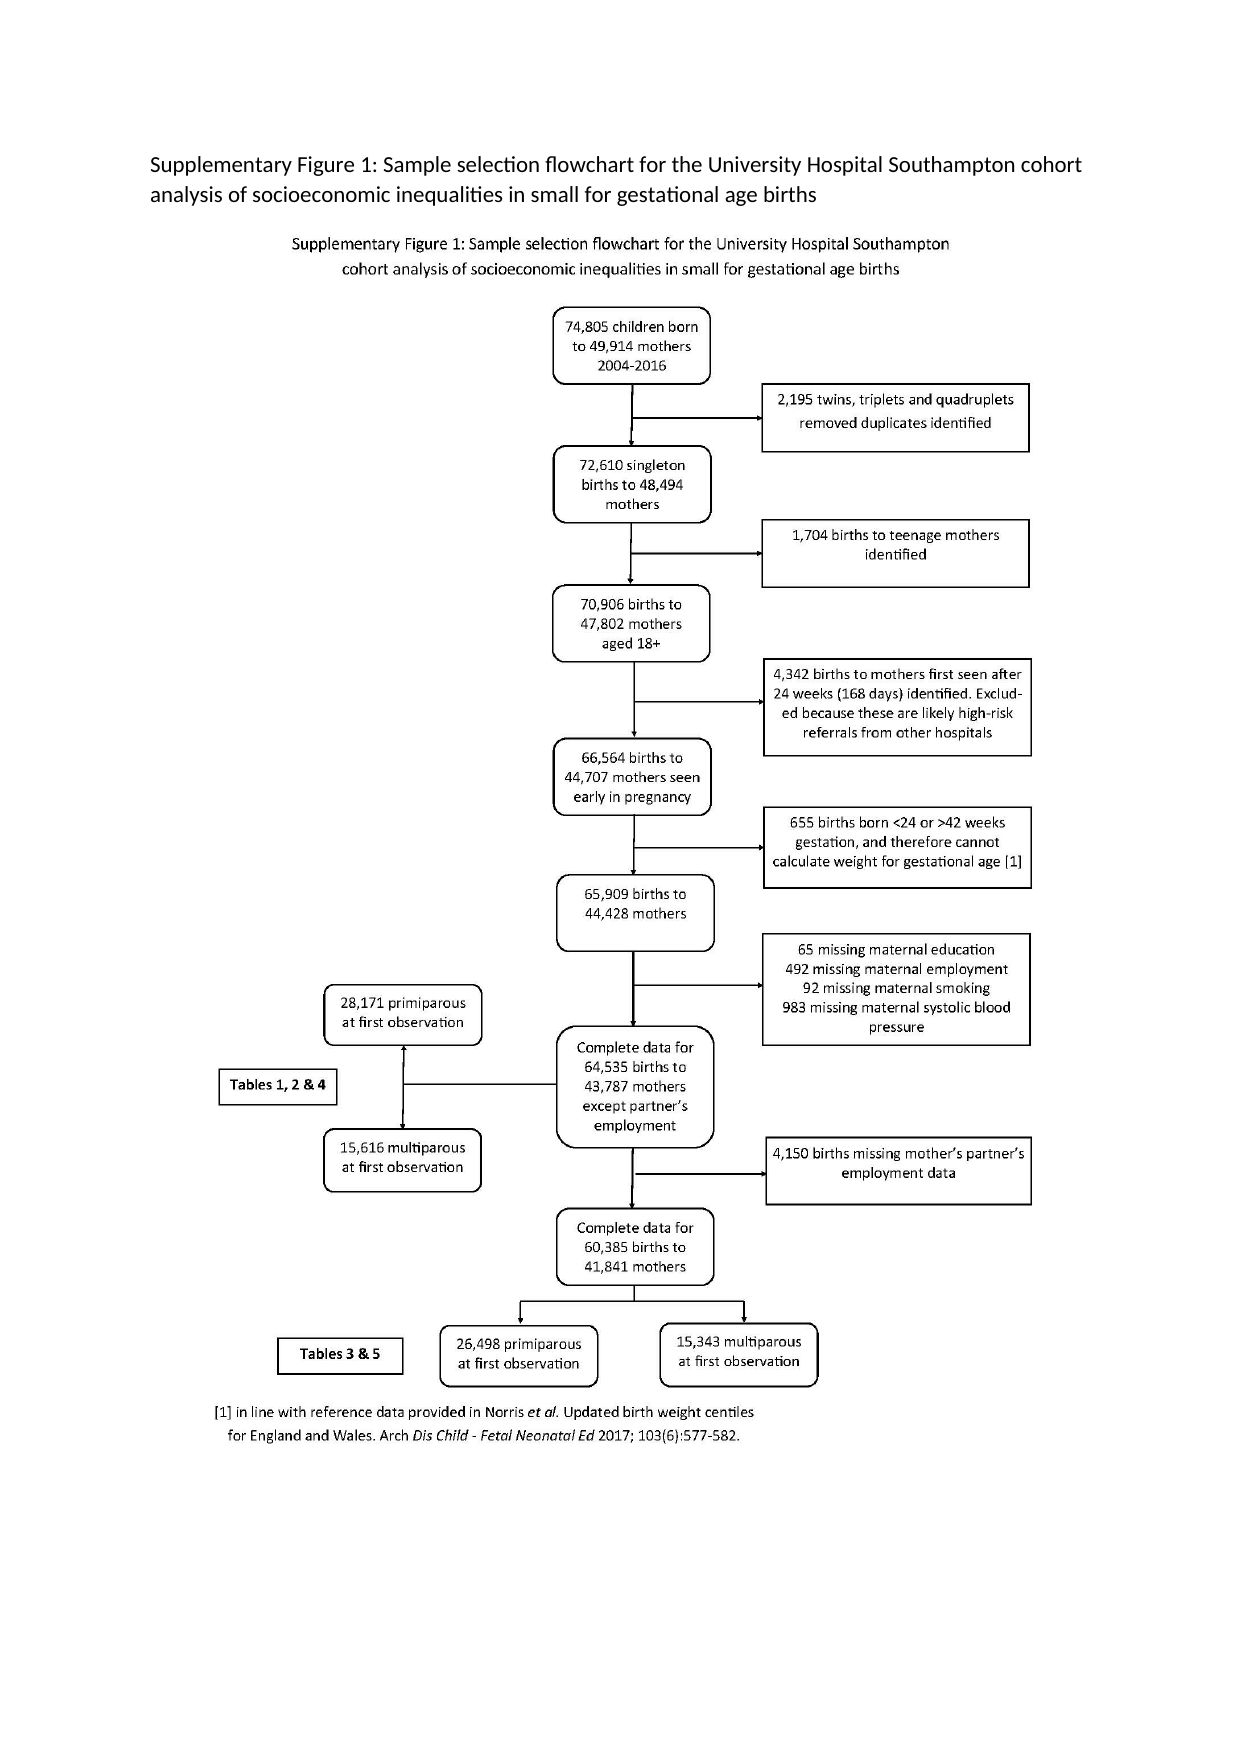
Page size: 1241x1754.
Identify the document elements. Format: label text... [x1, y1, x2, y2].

text Supplementary Figure 1: Sample selection flowchart for the University Hospital Southampton cohort analysis of socioeconomic inequalities in small for gestational age births [150, 150, 1090, 208]
picture [150, 227, 1091, 1459]
